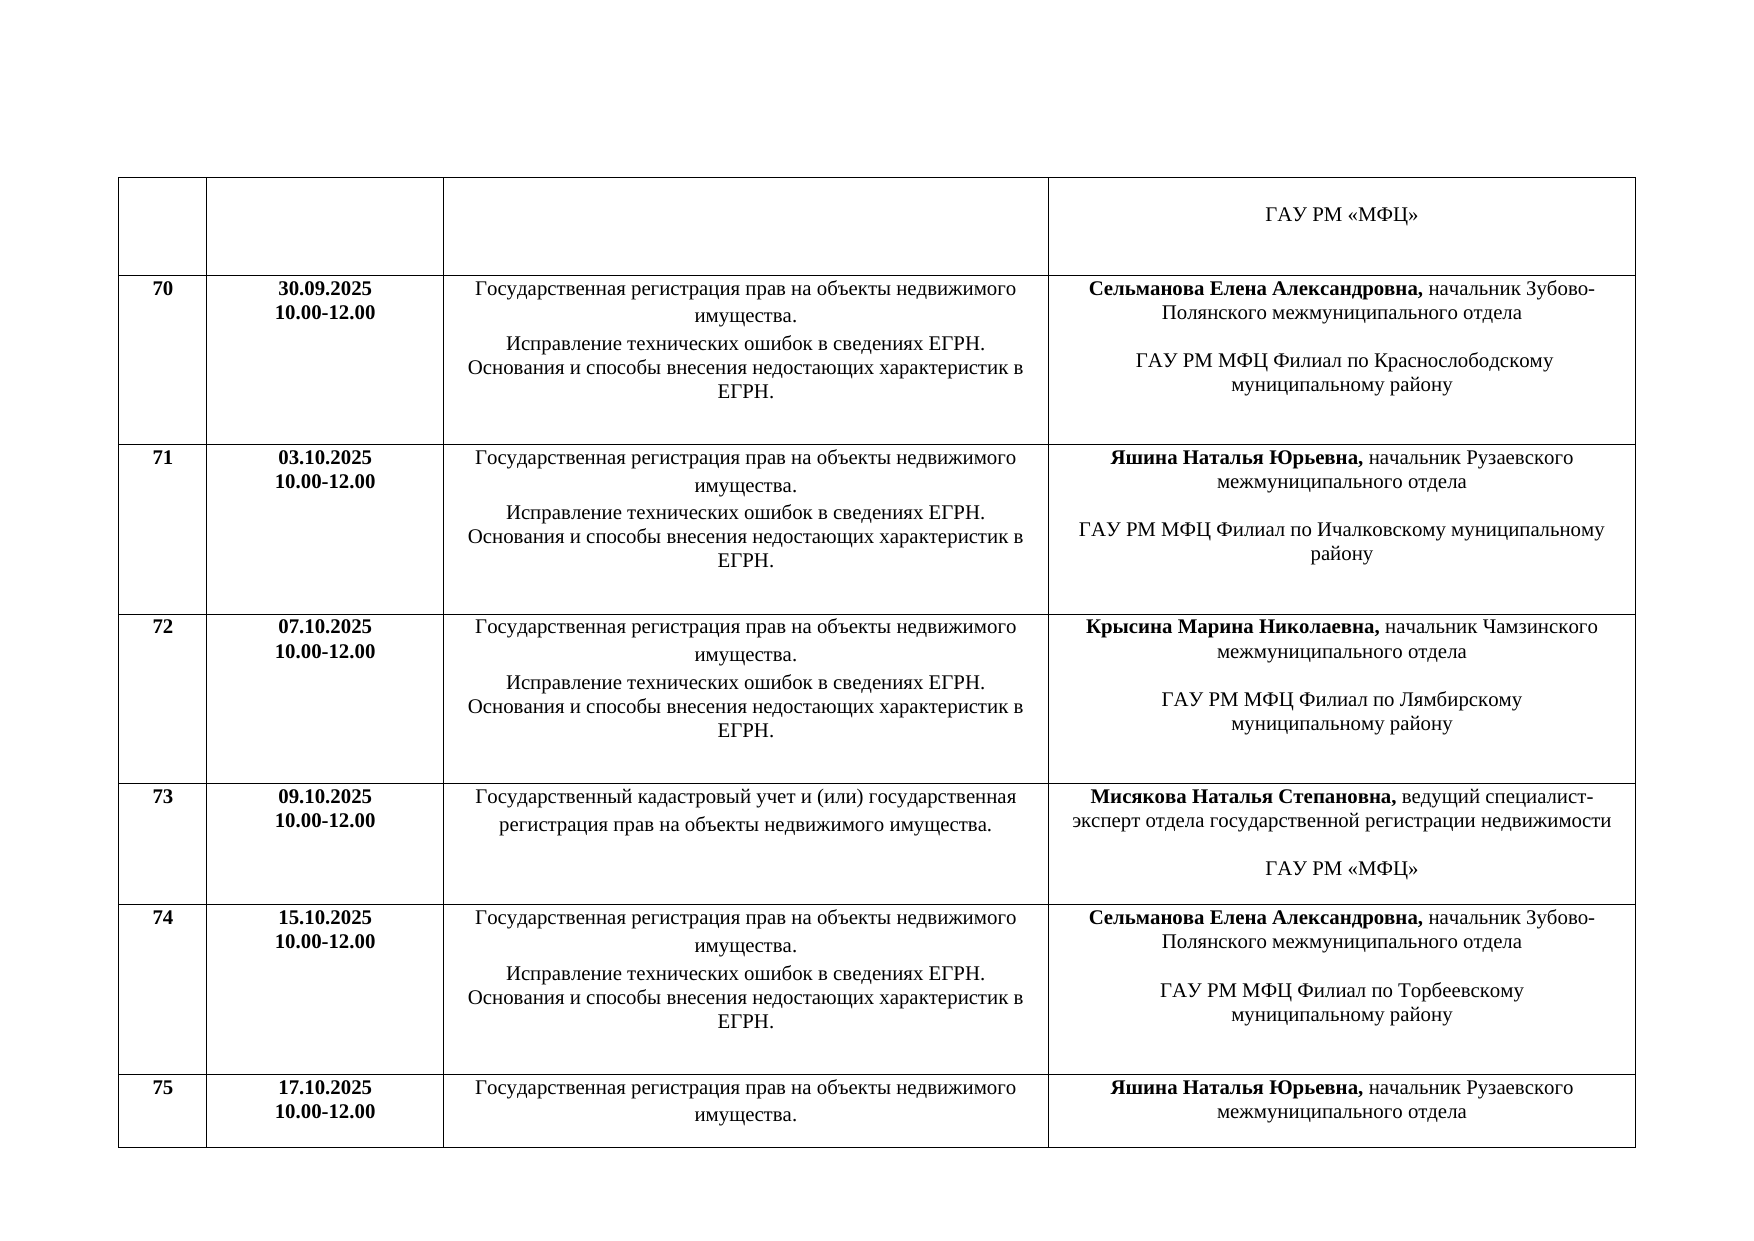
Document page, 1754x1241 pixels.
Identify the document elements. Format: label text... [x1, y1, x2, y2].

table_cell Яшина Наталья Юрьевна, начальник Рузаевского межмуниципального отдела ГАУ РМ МФЦ Филиал по Ичалковскому муниципальному району [1049, 445, 1635, 613]
table_cell 09.10.2025 10.00-12.00 [207, 784, 443, 904]
table_cell 75 [119, 1075, 206, 1147]
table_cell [1049, 1075, 1635, 1147]
table_cell 74 [119, 905, 206, 1074]
table_cell 07.10.2025 10.00-12.00 [207, 615, 443, 783]
table_cell 72 [119, 615, 206, 783]
table_cell Мисякова Наталья Степановна, ведущий специалист-эксперт отдела государственной регистрации недвижимости ГАУ РМ «МФЦ» [1049, 784, 1635, 904]
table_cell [444, 1075, 1048, 1147]
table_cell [207, 1075, 443, 1147]
table_cell 70 [119, 276, 206, 444]
table_cell 69 [119, 178, 206, 274]
table_cell 71 [119, 445, 206, 613]
table_cell 15.10.2025 10.00-12.00 [207, 905, 443, 1074]
table_cell 30.09.2025 10.00-12.00 [207, 276, 443, 444]
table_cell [207, 178, 443, 274]
table_cell Сельманова Елена Александровна, начальник Зубово-Полянского межмуниципального отдела ГАУ РМ МФЦ Филиал по Торбеевскому муниципальному району [1049, 905, 1635, 1074]
table_cell 73 [119, 784, 206, 904]
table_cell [444, 178, 1048, 274]
table_cell Крысина Марина Николаевна, начальник Чамзинского межмуниципального отдела ГАУ РМ МФЦ Филиал по Лямбирскому муниципальному району [1049, 615, 1635, 783]
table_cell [1049, 178, 1635, 274]
table_cell Сельманова Елена Александровна, начальник Зубово-Полянского межмуниципального отдела ГАУ РМ МФЦ Филиал по Краснослободскому муниципальному району [1049, 276, 1635, 444]
table_cell 03.10.2025 10.00-12.00 [207, 445, 443, 613]
table_cell Государственный кадастровый учет и (или) государственная регистрация прав на объекты недвижимого имущества. [444, 784, 1048, 904]
